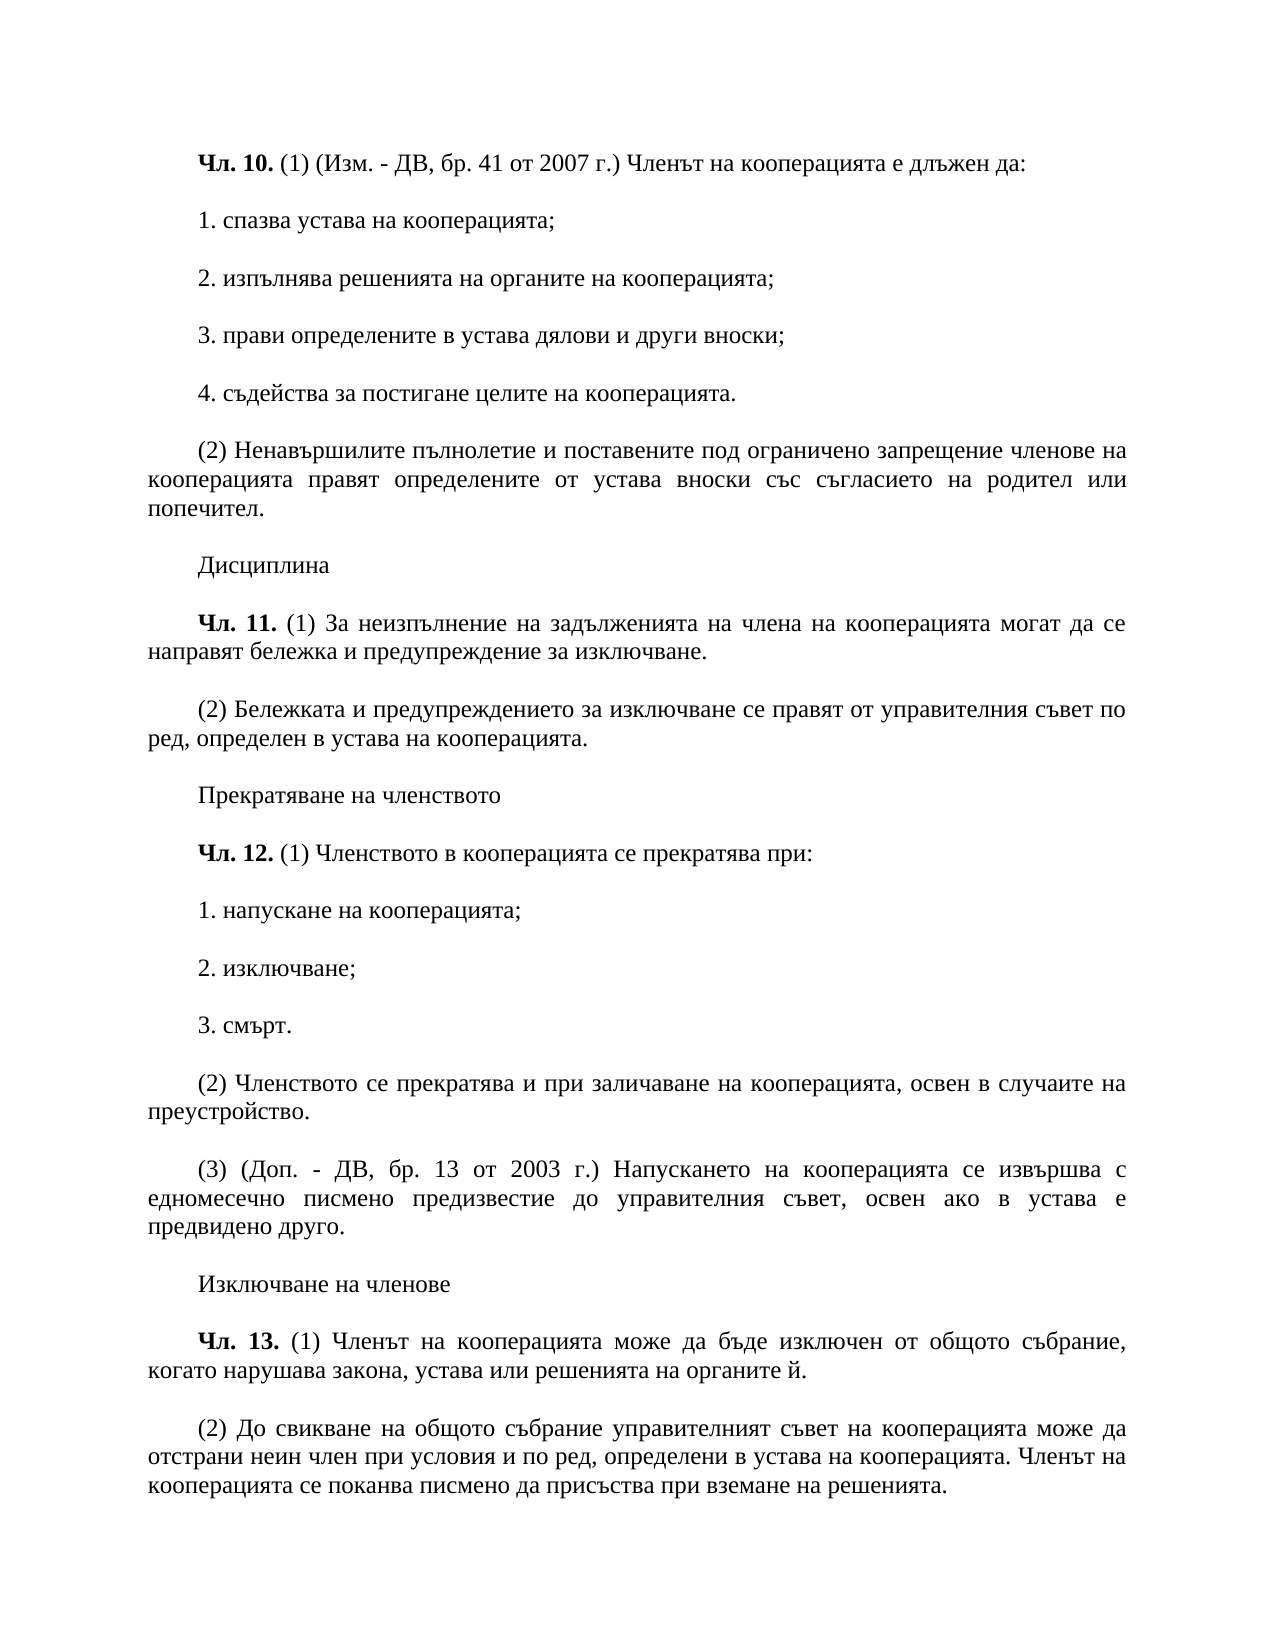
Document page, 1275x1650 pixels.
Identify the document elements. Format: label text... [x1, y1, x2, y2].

text 3. прави определените в устава дялови и други вноски; [148, 320, 1127, 349]
text 2. изключване; [148, 953, 1127, 981]
text Чл. 13. (1) Членът на кооперацията може да бъде изключен от общото събрание, когато нарушава закона, устава или решенията на органите й. [148, 1326, 1127, 1384]
text Чл. 10. (1) (Изм. - ДВ, бр. 41 от 2007 г.) Членът на кооперацията е длъжен да: [148, 148, 1127, 176]
text Изключване на членове [148, 1269, 1127, 1298]
text (2) Ненавършилите пълнолетие и поставените под ограничено запрещение членове на кооперацията правят определените от устава вноски със съгласието на родител или попечител. [148, 435, 1127, 521]
text 1. напускане на кооперацията; [148, 895, 1127, 924]
text (3) (Доп. - ДВ, бр. 13 от 2003 г.) Напускането на кооперацията се извършва с едномесечно писмено предизвестие до управителния съвет, освен ако в устава е предвидено друго. [148, 1154, 1127, 1240]
text Чл. 11. (1) За неизпълнение на задълженията на члена на кооперацията могат да се направят бележка и предупреждение за изключване. [148, 608, 1127, 665]
text (2) До свикване на общото събрание управителният съвет на кооперацията може да отстрани неин член при условия и по ред, определени в устава на кооперацията. Членът на кооперацията се поканва писмено да присъства при вземане на решенията. [148, 1413, 1127, 1499]
text 1. спазва устава на кооперацията; [148, 205, 1127, 234]
text Чл. 12. (1) Членството в кооперацията се прекратява при: [148, 838, 1127, 866]
text Дисциплина [148, 550, 1127, 579]
text (2) Бележката и предупреждението за изключване се правят от управителния съвет по ред, определен в устава на кооперацията. [148, 694, 1127, 751]
text 3. смърт. [148, 1010, 1127, 1039]
text (2) Членството се прекратява и при заличаване на кооперацията, освен в случаите на преустройство. [148, 1068, 1127, 1125]
text Прекратяване на членството [148, 780, 1127, 809]
text 4. съдейства за постигане целите на кооперацията. [148, 378, 1127, 406]
text 2. изпълнява решенията на органите на кооперацията; [148, 263, 1127, 291]
